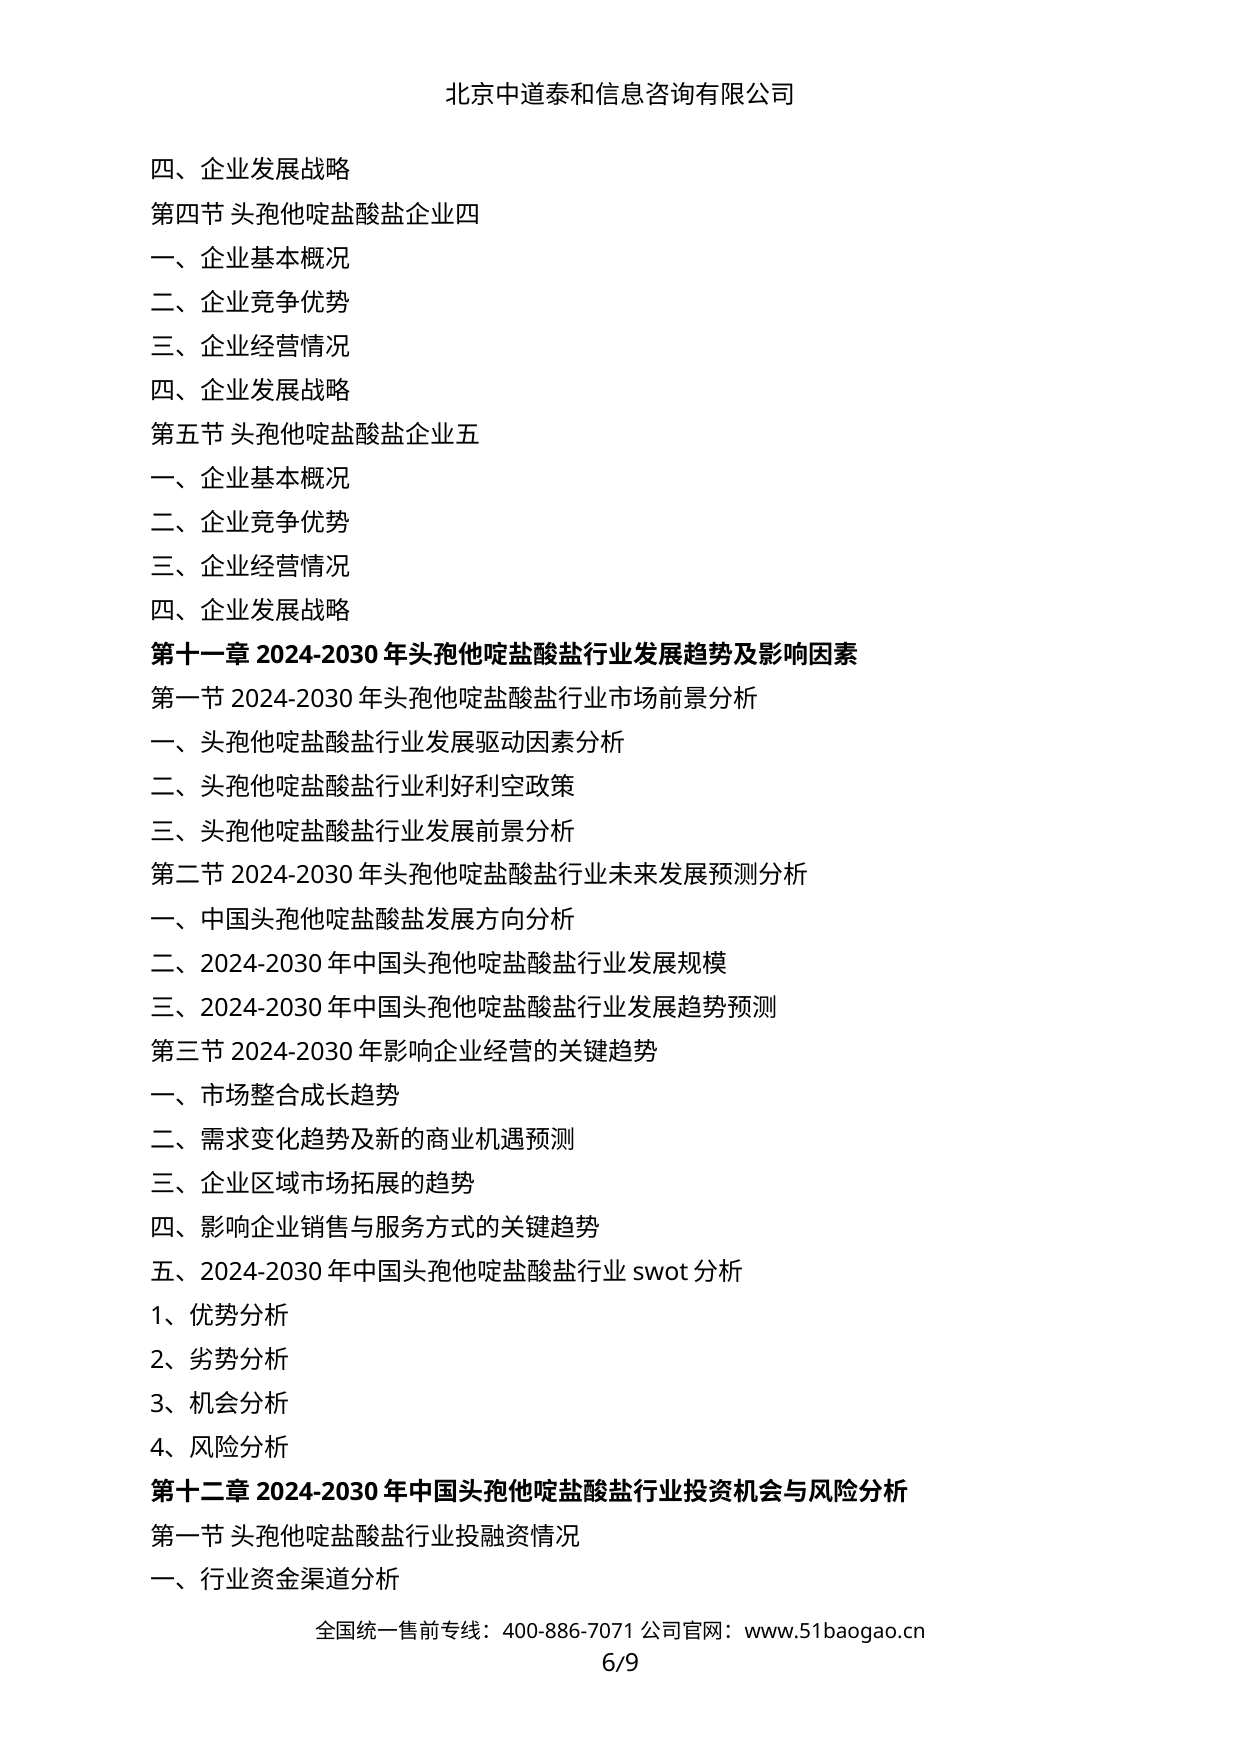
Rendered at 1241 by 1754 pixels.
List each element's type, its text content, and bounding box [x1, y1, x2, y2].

text 3、机会分析 [150, 1384, 1090, 1420]
text 二、2024-2030年中国头孢他啶盐酸盐行业发展规模 [150, 943, 1090, 979]
text 第三节 2024-2030年影响企业经营的关键趋势 [150, 1031, 1090, 1067]
text 四、影响企业销售与服务方式的关键趋势 [150, 1207, 1090, 1244]
text 第四节 头孢他啶盐酸盐企业四 [150, 194, 1090, 230]
text 一、中国头孢他啶盐酸盐发展方向分析 [150, 899, 1090, 935]
text 一、市场整合成长趋势 [150, 1075, 1090, 1112]
text 2、劣势分析 [150, 1340, 1090, 1376]
text 二、需求变化趋势及新的商业机遇预测 [150, 1119, 1090, 1156]
text 四、企业发展战略 [150, 591, 1090, 627]
text 三、企业经营情况 [150, 547, 1090, 583]
text 第十二章 2024-2030年中国头孢他啶盐酸盐行业投资机会与风险分析 [150, 1472, 1090, 1508]
text 二、企业竞争优势 [150, 282, 1090, 318]
text 一、企业基本概况 [150, 458, 1090, 495]
text 第五节 头孢他啶盐酸盐企业五 [150, 414, 1090, 451]
text 四、企业发展战略 [150, 150, 1090, 186]
text 二、企业竞争优势 [150, 502, 1090, 539]
text 三、头孢他啶盐酸盐行业发展前景分析 [150, 811, 1090, 847]
text 三、2024-2030年中国头孢他啶盐酸盐行业发展趋势预测 [150, 987, 1090, 1023]
text 第二节 2024-2030年头孢他啶盐酸盐行业未来发展预测分析 [150, 855, 1090, 891]
text 二、头孢他啶盐酸盐行业利好利空政策 [150, 767, 1090, 803]
text 一、企业基本概况 [150, 238, 1090, 274]
text 第一节 头孢他啶盐酸盐行业投融资情况 [150, 1516, 1090, 1552]
text 第一节 2024-2030年头孢他啶盐酸盐行业市场前景分析 [150, 679, 1090, 715]
text 4、风险分析 [150, 1428, 1090, 1464]
text 三、企业经营情况 [150, 326, 1090, 362]
text 三、企业区域市场拓展的趋势 [150, 1163, 1090, 1200]
text 第十一章 2024-2030年头孢他啶盐酸盐行业发展趋势及影响因素 [150, 635, 1090, 671]
text 五、2024-2030年中国头孢他啶盐酸盐行业swot分析 [150, 1252, 1090, 1288]
text 四、企业发展战略 [150, 370, 1090, 407]
text 一、行业资金渠道分析 [150, 1560, 1090, 1596]
text 1、优势分析 [150, 1296, 1090, 1332]
text 一、头孢他啶盐酸盐行业发展驱动因素分析 [150, 723, 1090, 759]
